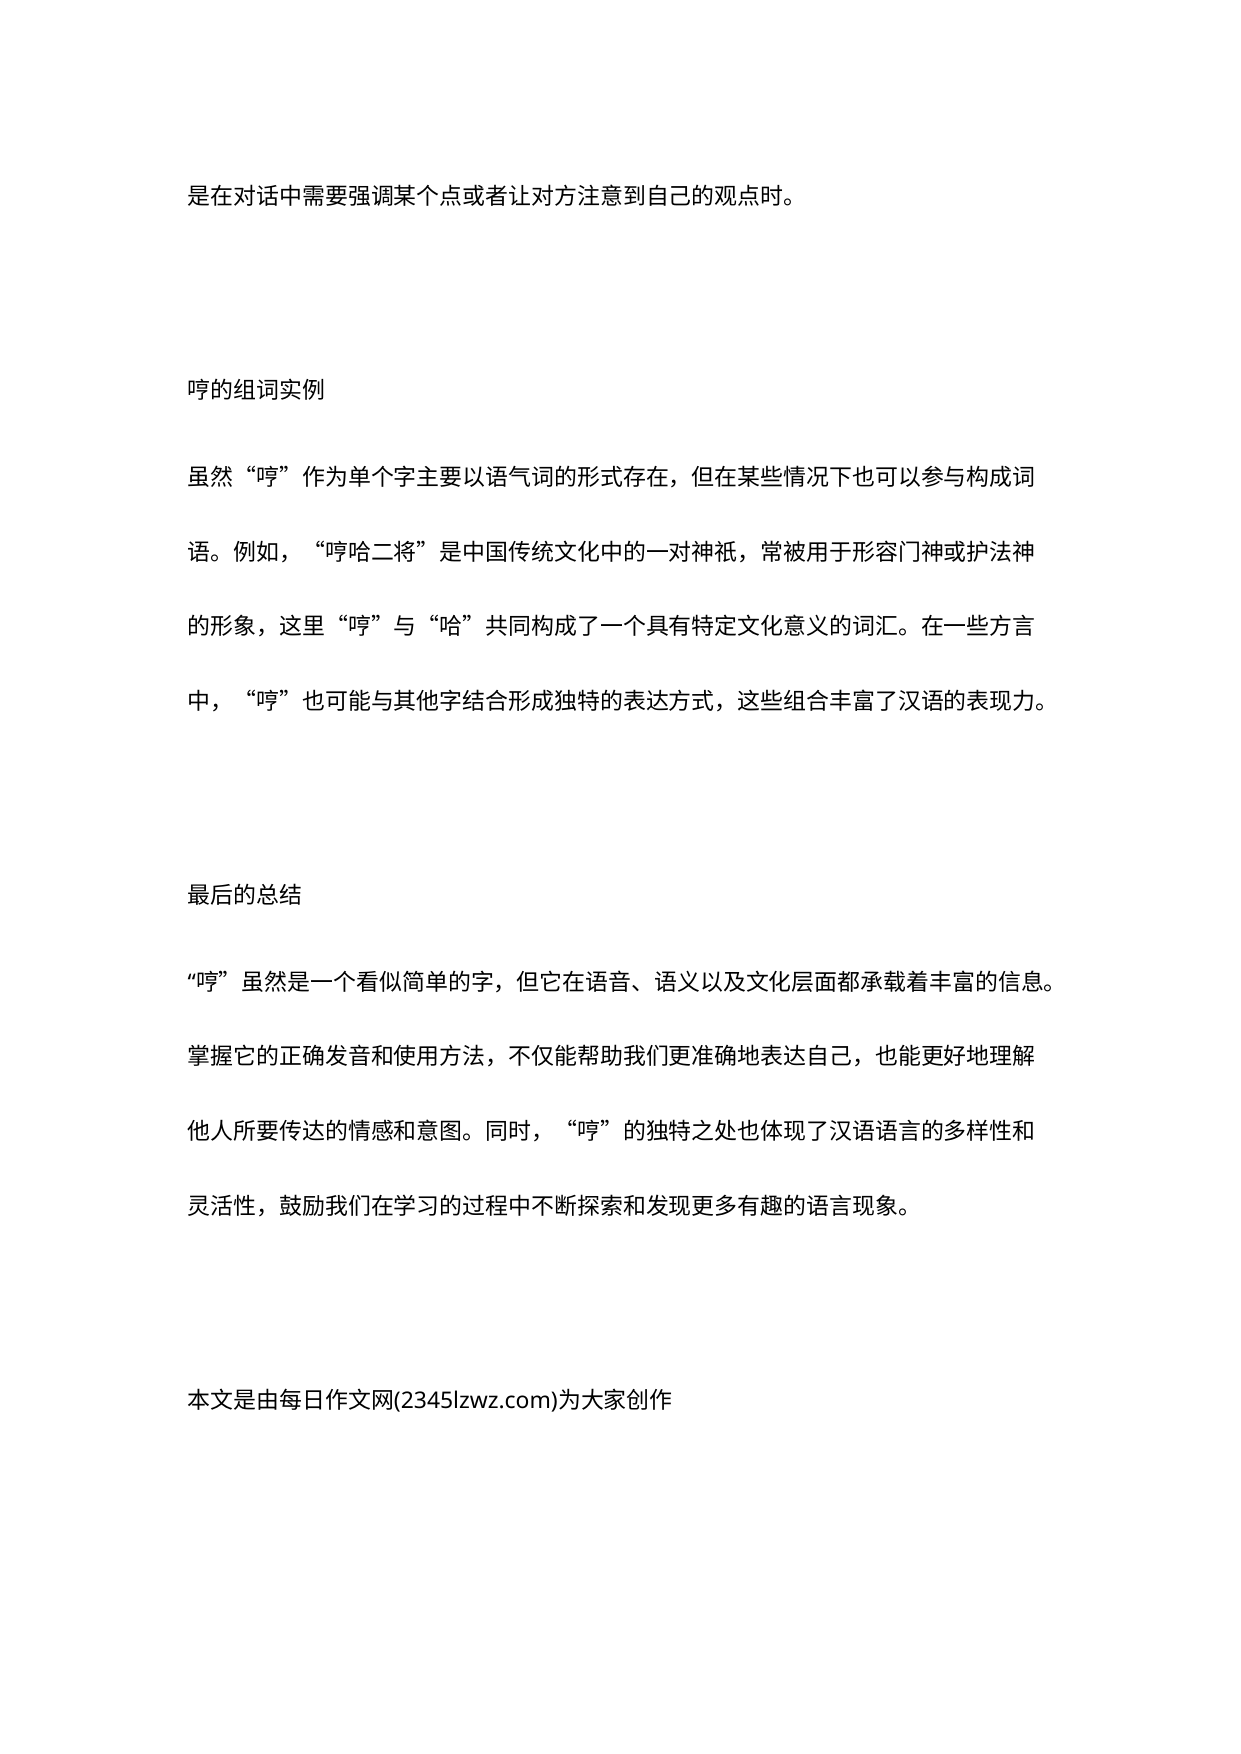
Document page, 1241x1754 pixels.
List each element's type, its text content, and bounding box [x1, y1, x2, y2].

text 虽然“哼”作为单个字主要以语气词的形式存在，但在某些情况下也可以参与构成词语。例如，“哼哈二将”是中国传统文化中的一对神祇，常被用于形容门神或护法神的形象，这里“哼”与“哈”共同构成了一个具有特定文化意义的词汇。在一些方言中，“哼”也可能与其他字结合形成独特的表达方式，这些组合丰富了汉语的表现力。 [187, 443, 1053, 732]
text 哼的组词实例 [187, 356, 1053, 421]
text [187, 162, 1053, 227]
text “哼”虽然是一个看似简单的字，但它在语音、语义以及文化层面都承载着丰富的信息。掌握它的正确发音和使用方法，不仅能帮助我们更准确地表达自己，也能更好地理解他人所要传达的情感和意图。同时，“哼”的独特之处也体现了汉语语言的多样性和灵活性，鼓励我们在学习的过程中不断探索和发现更多有趣的语言现象。 [187, 948, 1053, 1237]
text 最后的总结 [187, 861, 1053, 926]
text 本文是由每日作文网(2345lzwz.com)为大家创作 [187, 1366, 1053, 1431]
